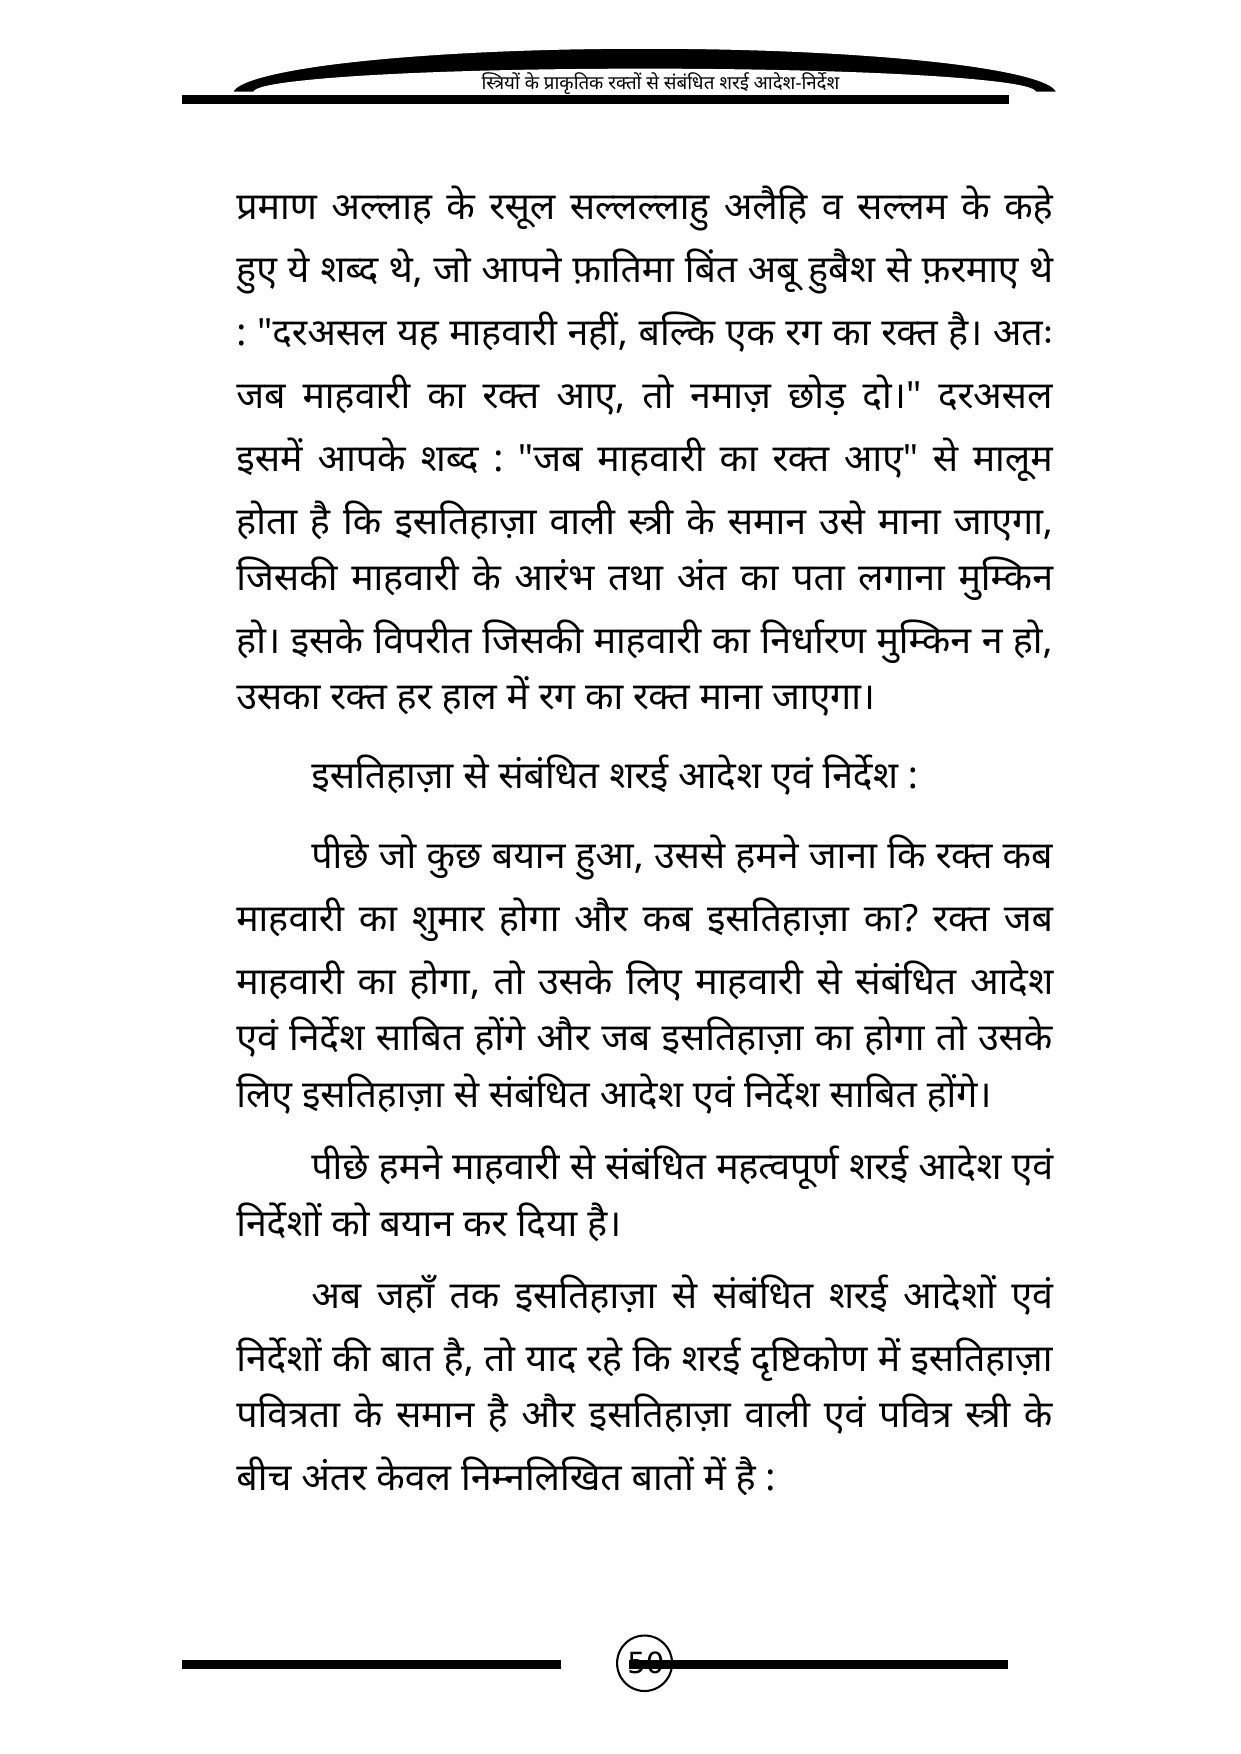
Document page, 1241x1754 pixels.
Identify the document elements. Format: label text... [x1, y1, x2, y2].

text इसतिहाज़ा से संबंधित शरई आदेश एवं निर्देश : [236, 748, 1053, 804]
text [236, 186, 1053, 724]
text अब जहाँ तक इसतिहाज़ा से संबंधित शरई आदेशों एवं निर्देशों की बात है, तो याद रहे कि शरई दृष्टिकोण में इसतिहाज़ा पवित्रता के समान है और इसतिहाज़ा वाली एवं पवित्र स्त्री के बीच अंतर केवल निम्नलिखित बातों में है : [236, 1275, 1053, 1506]
text पीछे हमने माहवारी से संबंधित महत्वपूर्ण शरई आदेश एवं निर्देशों को बयान कर दिया है। [236, 1146, 1053, 1251]
text पीछे जो कुछ बयान हुआ, उससे हमने जाना कि रक्त कब माहवारी का शुमार होगा और कब इसतिहाज़ा का? रक्त जब माहवारी का होगा, तो उसके लिए माहवारी से संबंधित आदेश एवं निर्देश साबित होंगे और जब इसतिहाज़ा का होगा तो उसके लिए इसतिहाज़ा से संबंधित आदेश एवं निर्देश साबित होंगे। [236, 829, 1053, 1122]
